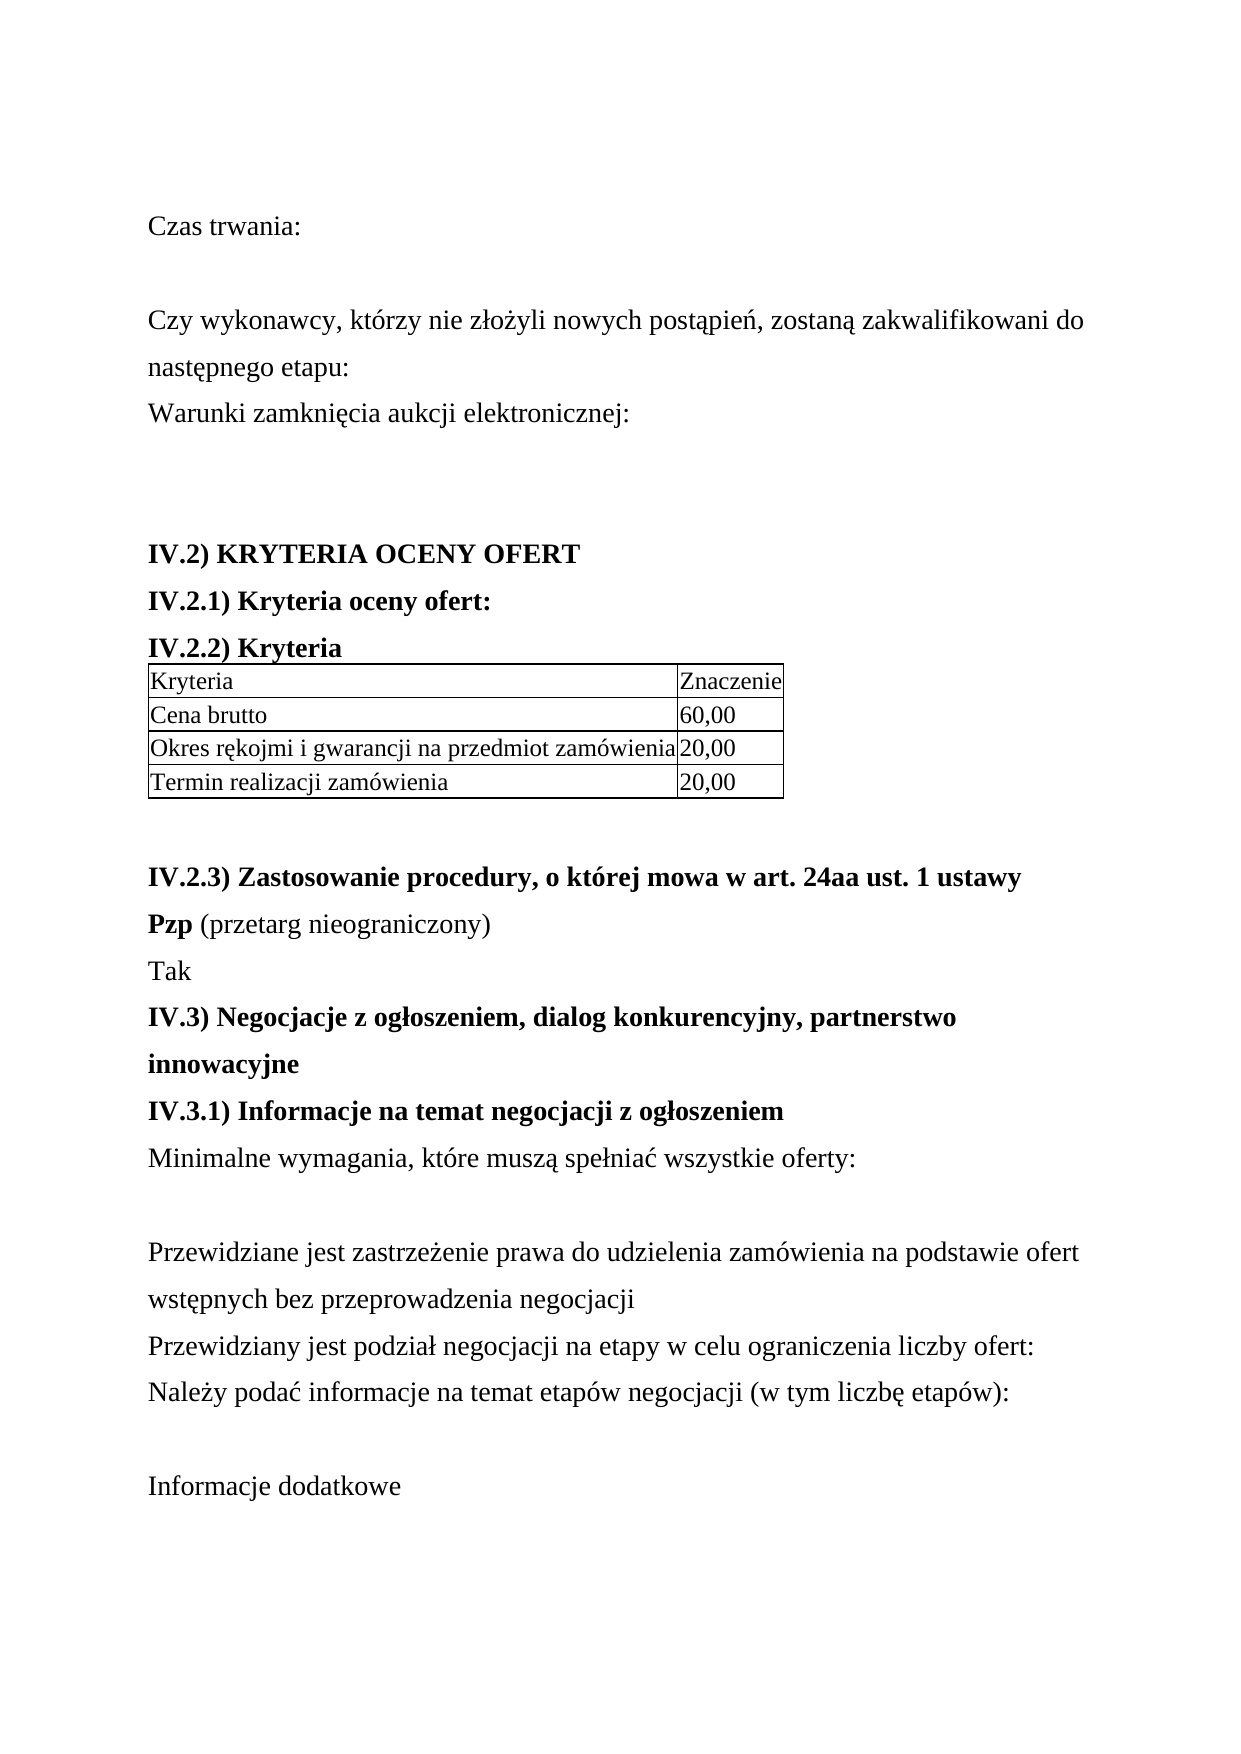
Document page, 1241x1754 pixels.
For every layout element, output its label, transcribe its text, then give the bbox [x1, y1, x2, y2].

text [148, 798, 1093, 1595]
table_cell 20,00 [678, 765, 783, 797]
table_header Kryteria [149, 665, 677, 697]
text Czas trwania: Czy wykonawcy, którzy nie złożyli nowych postąpień, zostaną zakwalifikowani do następnego etapu: Warunki zamknięcia aukcji elektronicznej: [148, 148, 1093, 476]
table_cell 60,00 [678, 698, 783, 730]
table_cell 20,00 [678, 732, 783, 763]
table_cell Termin realizacji zamówienia [149, 765, 677, 797]
table_cell Cena brutto [149, 698, 677, 730]
table_cell Okres rękojmi i gwarancji na przedmiot zamówienia [149, 732, 677, 763]
text IV.2) KRYTERIA OCENY OFERT IV.2.1) Kryteria oceny ofert: IV.2.2) Kryteria [148, 476, 1093, 663]
table_header Znaczenie [678, 665, 783, 697]
